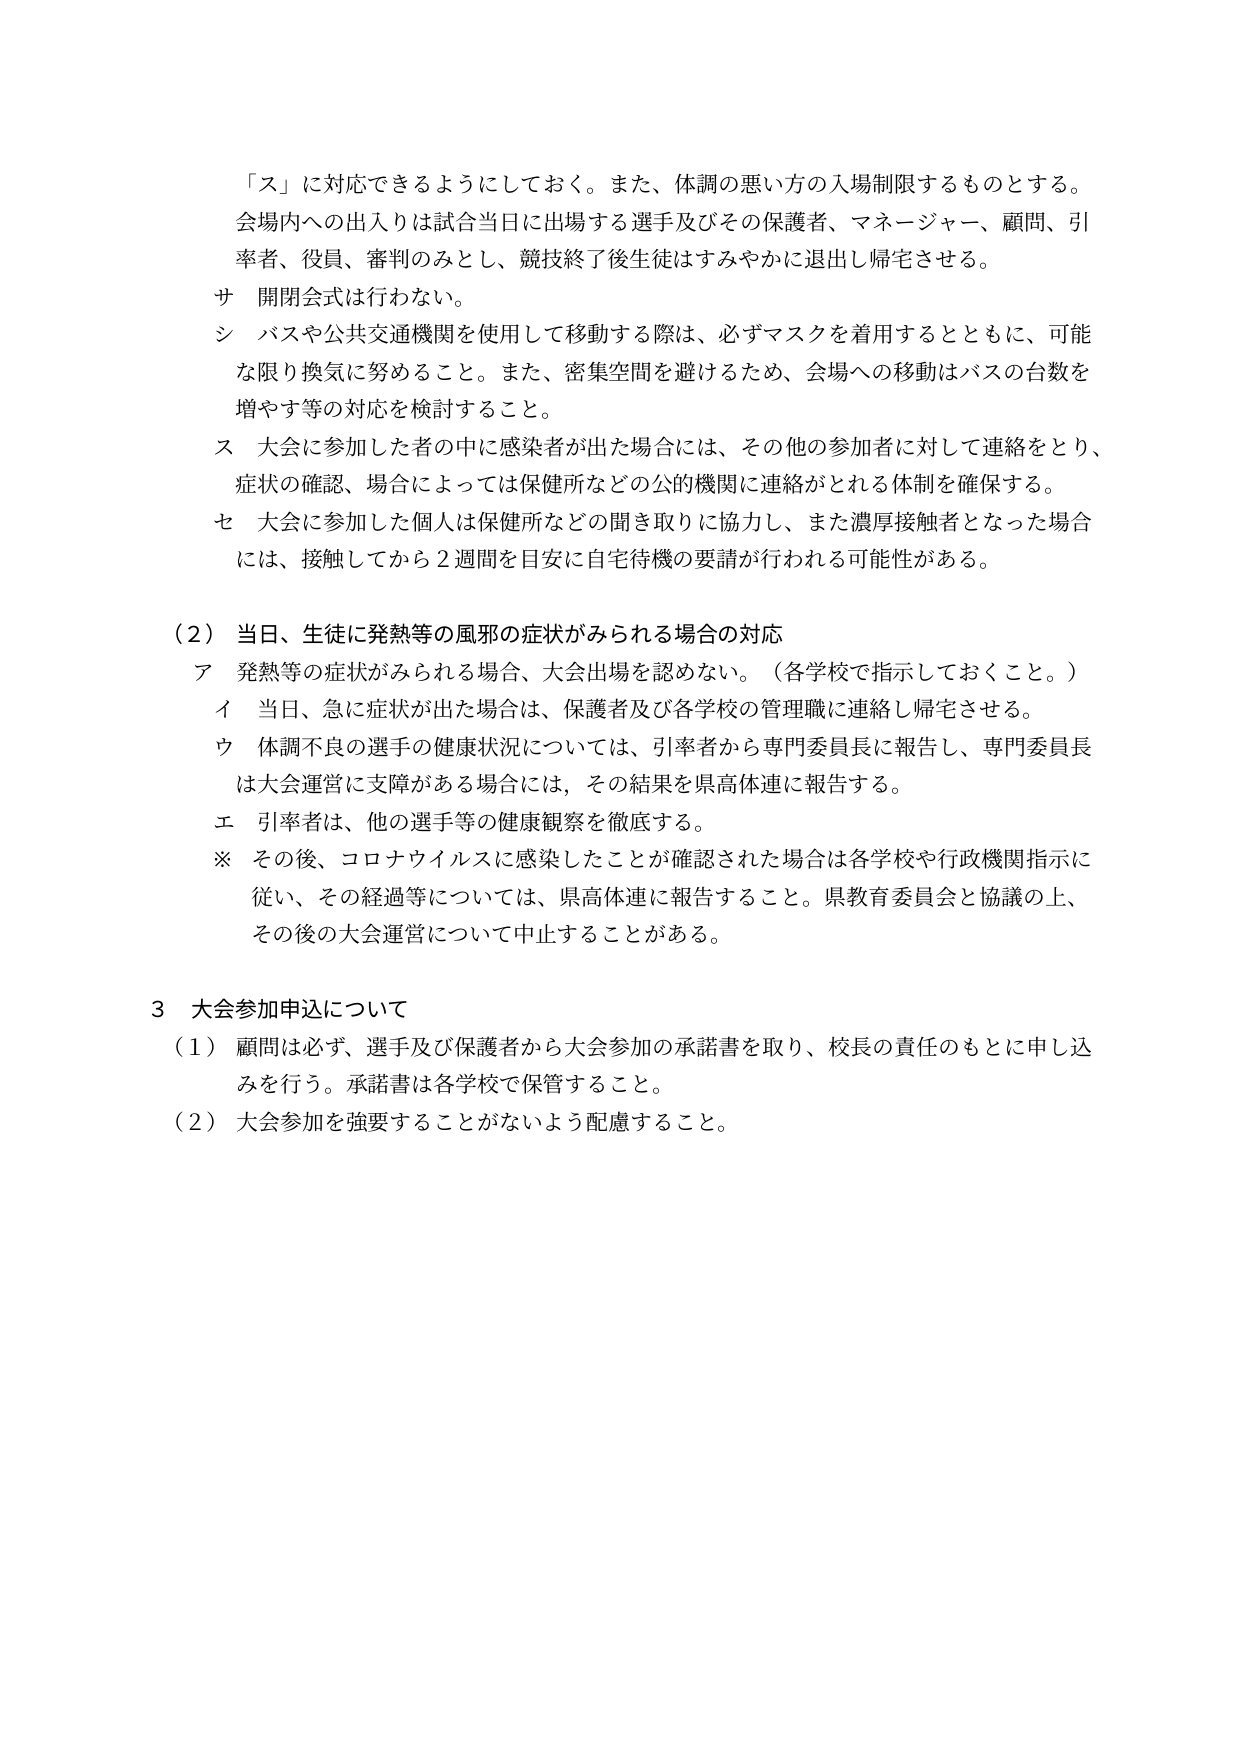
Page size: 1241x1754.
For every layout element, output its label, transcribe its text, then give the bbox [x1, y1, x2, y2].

text シ バスや公共交通機関を使用して移動する際は、必ずマスクを着用するとともに、可能な限り換気に努めること。また、密集空間を避けるため、会場への移動はバスの台数を増やす等の対応を検討すること。 [213, 314, 1092, 427]
list 大会参加を強要することがないよう配慮すること。 [162, 1102, 1092, 1139]
text サ 開閉会式は行わない。 [213, 277, 1092, 314]
text セ 大会に参加した個人は保健所などの聞き取りに協力し、また濃厚接触者となった場合には、接触してから２週間を目安に自宅待機の要請が行われる可能性がある。 [213, 502, 1092, 577]
text エ 引率者は、他の選手等の健康観察を徹底する。 [213, 802, 1092, 839]
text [213, 164, 1092, 277]
text ウ 体調不良の選手の健康状況については、引率者から専門委員長に報告し、専門委員長は大会運営に支障がある場合には，その結果を県高体連に報告する。 [213, 727, 1092, 802]
text ３ 大会参加申込について [148, 989, 1092, 1027]
list 当日、生徒に発熱等の風邪の症状がみられる場合の対応 [161, 614, 1092, 652]
list その後、コロナウイルスに感染したことが確認された場合は各学校や行政機関指示に従い、その経過等については、県高体連に報告すること。県教育委員会と協議の上、その後の大会運営について中止することがある。 [213, 839, 1092, 952]
text ア 発熱等の症状がみられる場合、大会出場を認めない。（各学校で指示しておくこと。） イ 当日、急に症状が出た場合は、保護者及び各学校の管理職に連絡し帰宅させる。 [169, 652, 1092, 727]
list 顧問は必ず、選手及び保護者から大会参加の承諾書を取り、校長の責任のもとに申し込みを行う。承諾書は各学校で保管すること。 [162, 1027, 1092, 1102]
text ス 大会に参加した者の中に感染者が出た場合には、その他の参加者に対して連絡をとり、症状の確認、場合によっては保健所などの公的機関に連絡がとれる体制を確保する。 [213, 427, 1092, 502]
